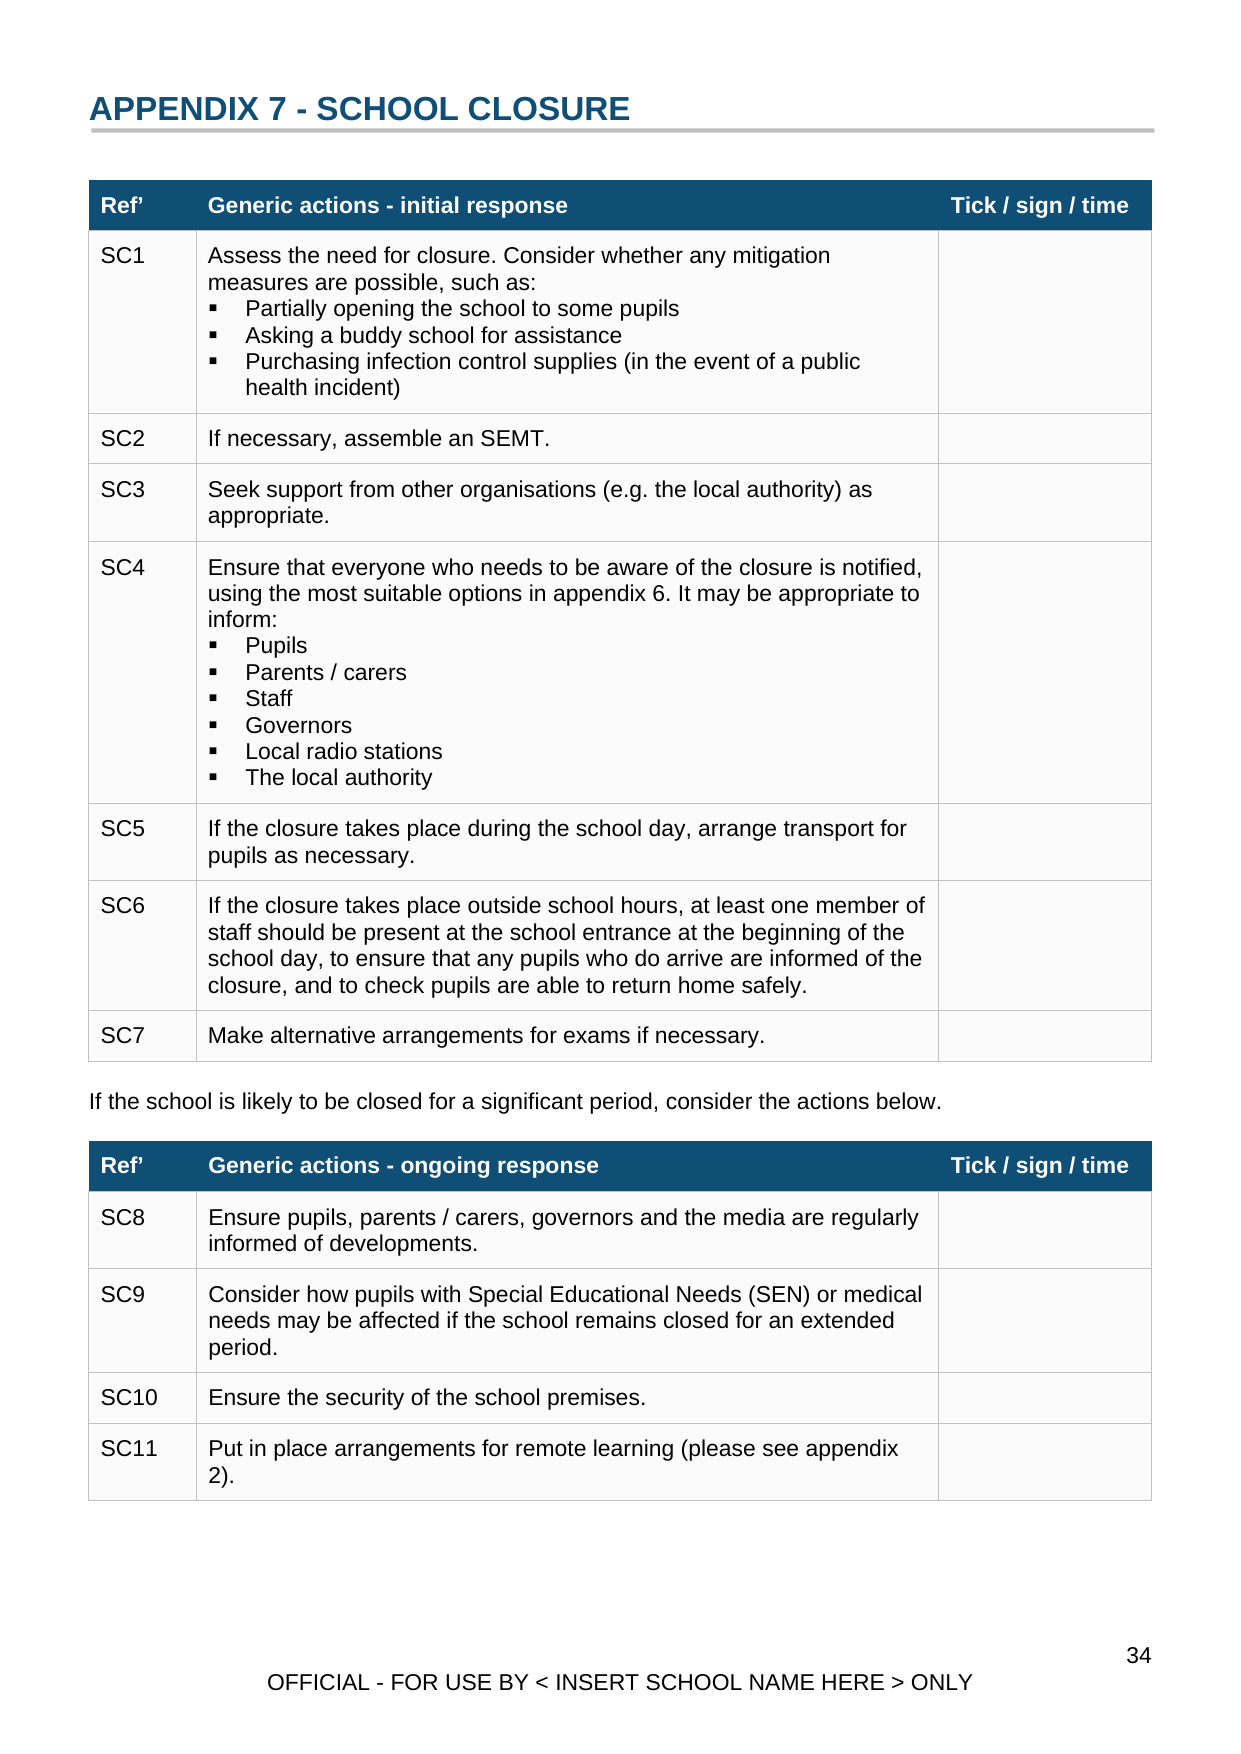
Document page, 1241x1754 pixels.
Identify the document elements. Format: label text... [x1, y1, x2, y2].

table_cell SC10 [89, 1373, 196, 1422]
table_cell SC7 [89, 1011, 196, 1061]
table_header Ref’ [89, 1141, 196, 1191]
table_cell [939, 1011, 1151, 1061]
table_header Tick / sign / time [939, 180, 1152, 230]
table_cell Consider how pupils with Special Educational Needs (SEN) or medical needs may be affected if the school remains closed for an extended period. [197, 1269, 938, 1372]
table_header Tick / sign / time [939, 1141, 1152, 1191]
table_cell If the closure takes place during the school day, arrange transport for pupils as necessary. [197, 804, 938, 880]
table_cell [939, 1269, 1151, 1372]
table_cell Seek support from other organisations (e.g. the local authority) as appropriate. [197, 464, 938, 541]
table_cell SC9 [89, 1269, 196, 1372]
subtitle APPENDIX 7 - SCHOOL CLOSURE [89, 89, 1152, 127]
table_header Generic actions - initial response [196, 180, 939, 230]
table_cell [939, 231, 1151, 412]
table_cell [939, 1373, 1151, 1422]
table_cell If the closure takes place outside school hours, at least one member of staff should be present at the school entrance at the beginning of the school day, to ensure that any pupils who do arrive are informed of the closure, and to check pupils are able to return home safely. [197, 881, 938, 1010]
table_header Generic actions - ongoing response [196, 1141, 939, 1191]
table_cell SC5 [89, 804, 196, 880]
table_cell Assess the need for closure. Consider whether any mitigation measures are possible, such as: Partially opening the school to some pupils Asking a buddy school for assistance Purchasing infection control supplies (in the event of a public health incident) [197, 231, 938, 412]
table_cell [939, 1424, 1151, 1500]
table_cell [939, 414, 1151, 463]
table_cell [939, 881, 1151, 1010]
table_cell SC2 [89, 414, 196, 463]
table_cell [939, 1192, 1151, 1268]
table_cell [939, 542, 1151, 802]
table_cell SC8 [89, 1192, 196, 1268]
table_cell SC3 [89, 464, 196, 541]
table_cell SC6 [89, 881, 196, 1010]
table_cell Put in place arrangements for remote learning (please see appendix 2). [197, 1424, 938, 1500]
table_cell Ensure pupils, parents / carers, governors and the media are regularly informed of developments. [197, 1192, 938, 1268]
table_cell Ensure the security of the school premises. [197, 1373, 938, 1422]
table_cell SC1 [89, 231, 196, 412]
table_cell Make alternative arrangements for exams if necessary. [197, 1011, 938, 1061]
table_cell If necessary, assemble an SEMT. [197, 414, 938, 463]
text If the school is likely to be closed for a significant period, consider the actions below. [89, 1088, 1152, 1114]
table_cell [939, 464, 1151, 541]
table_cell SC11 [89, 1424, 196, 1500]
table_header Ref’ [89, 180, 196, 230]
table_cell SC4 [89, 542, 196, 802]
table_cell [939, 804, 1151, 880]
table_cell Ensure that everyone who needs to be aware of the closure is notified, using the most suitable options in appendix 6. It may be appropriate to inform: Pupils Parents / carers Staff Governors Local radio stations The local authority [197, 542, 938, 802]
